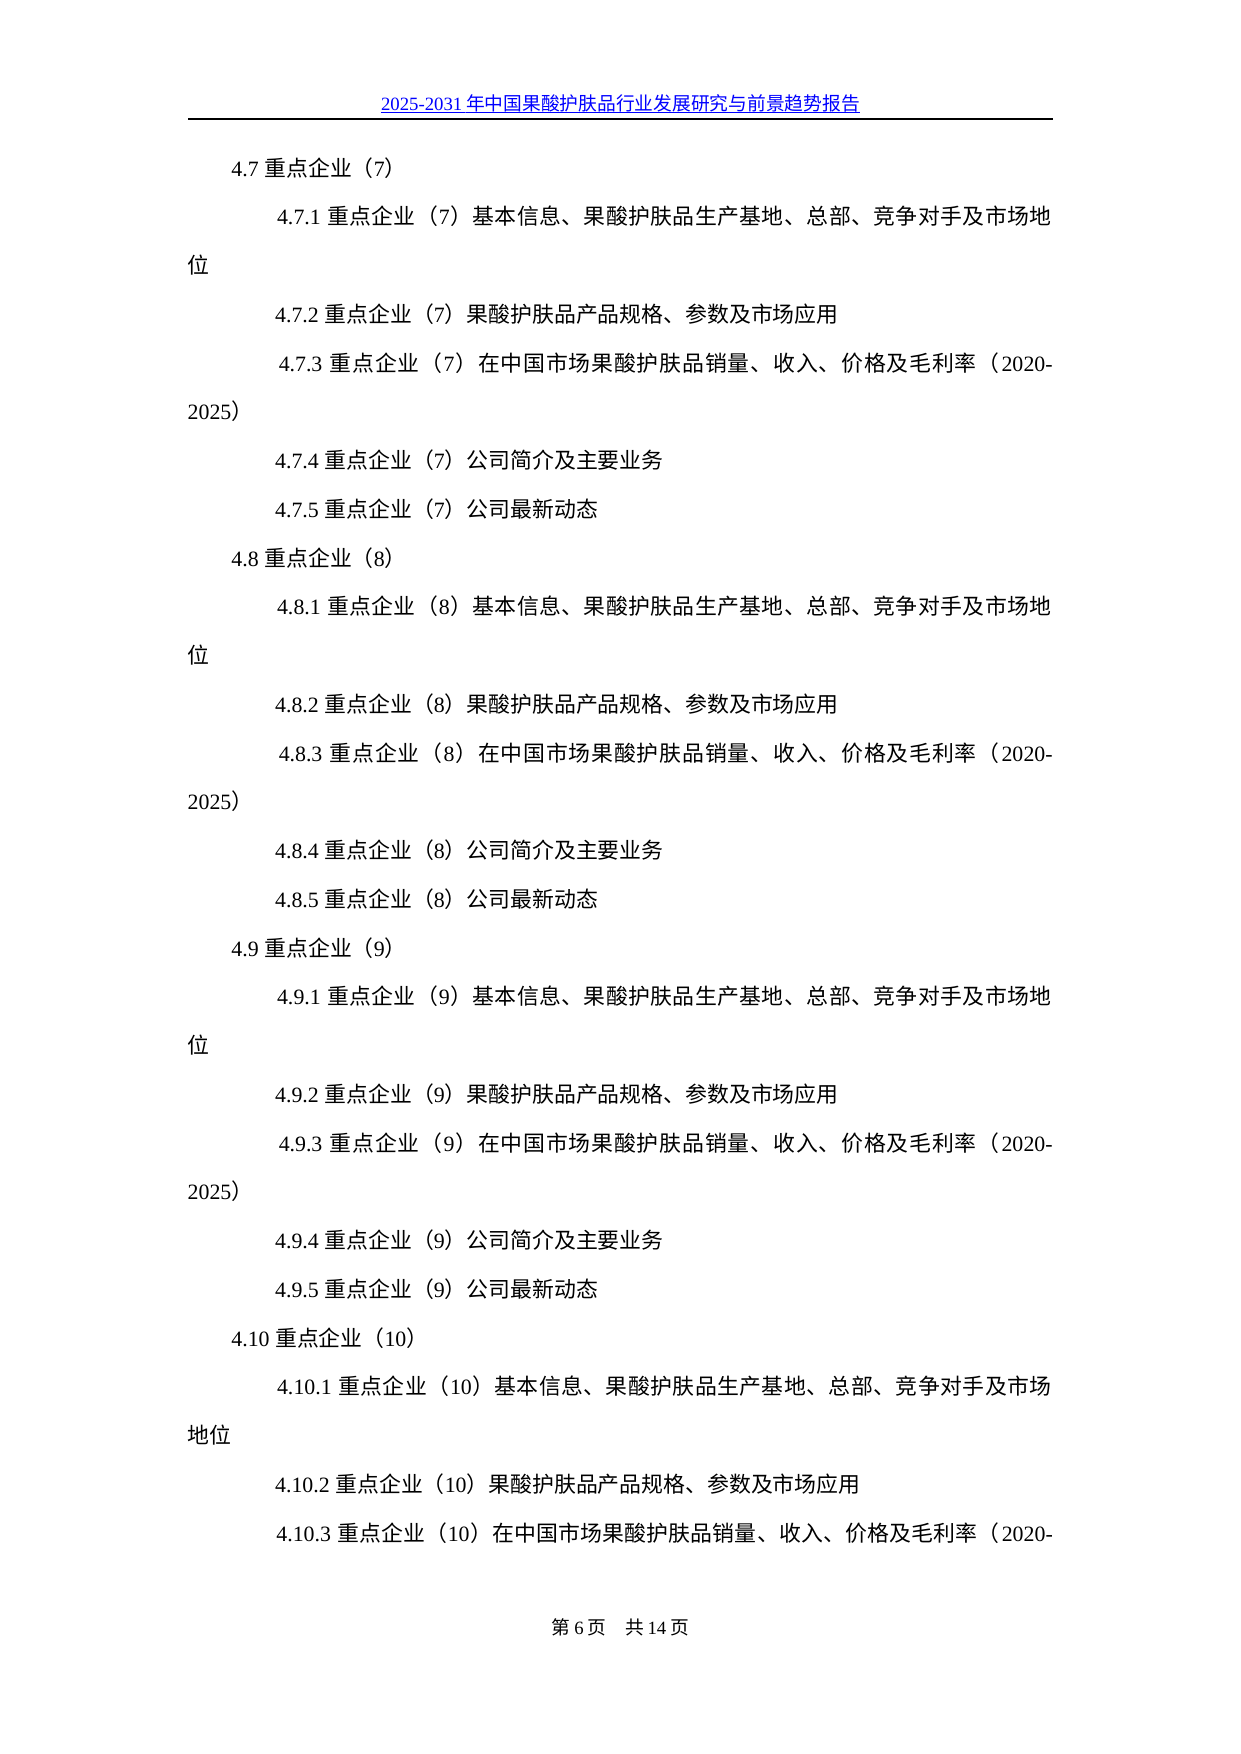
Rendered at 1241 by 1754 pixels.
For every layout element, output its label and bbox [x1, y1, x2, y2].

text [187, 150, 1053, 1548]
